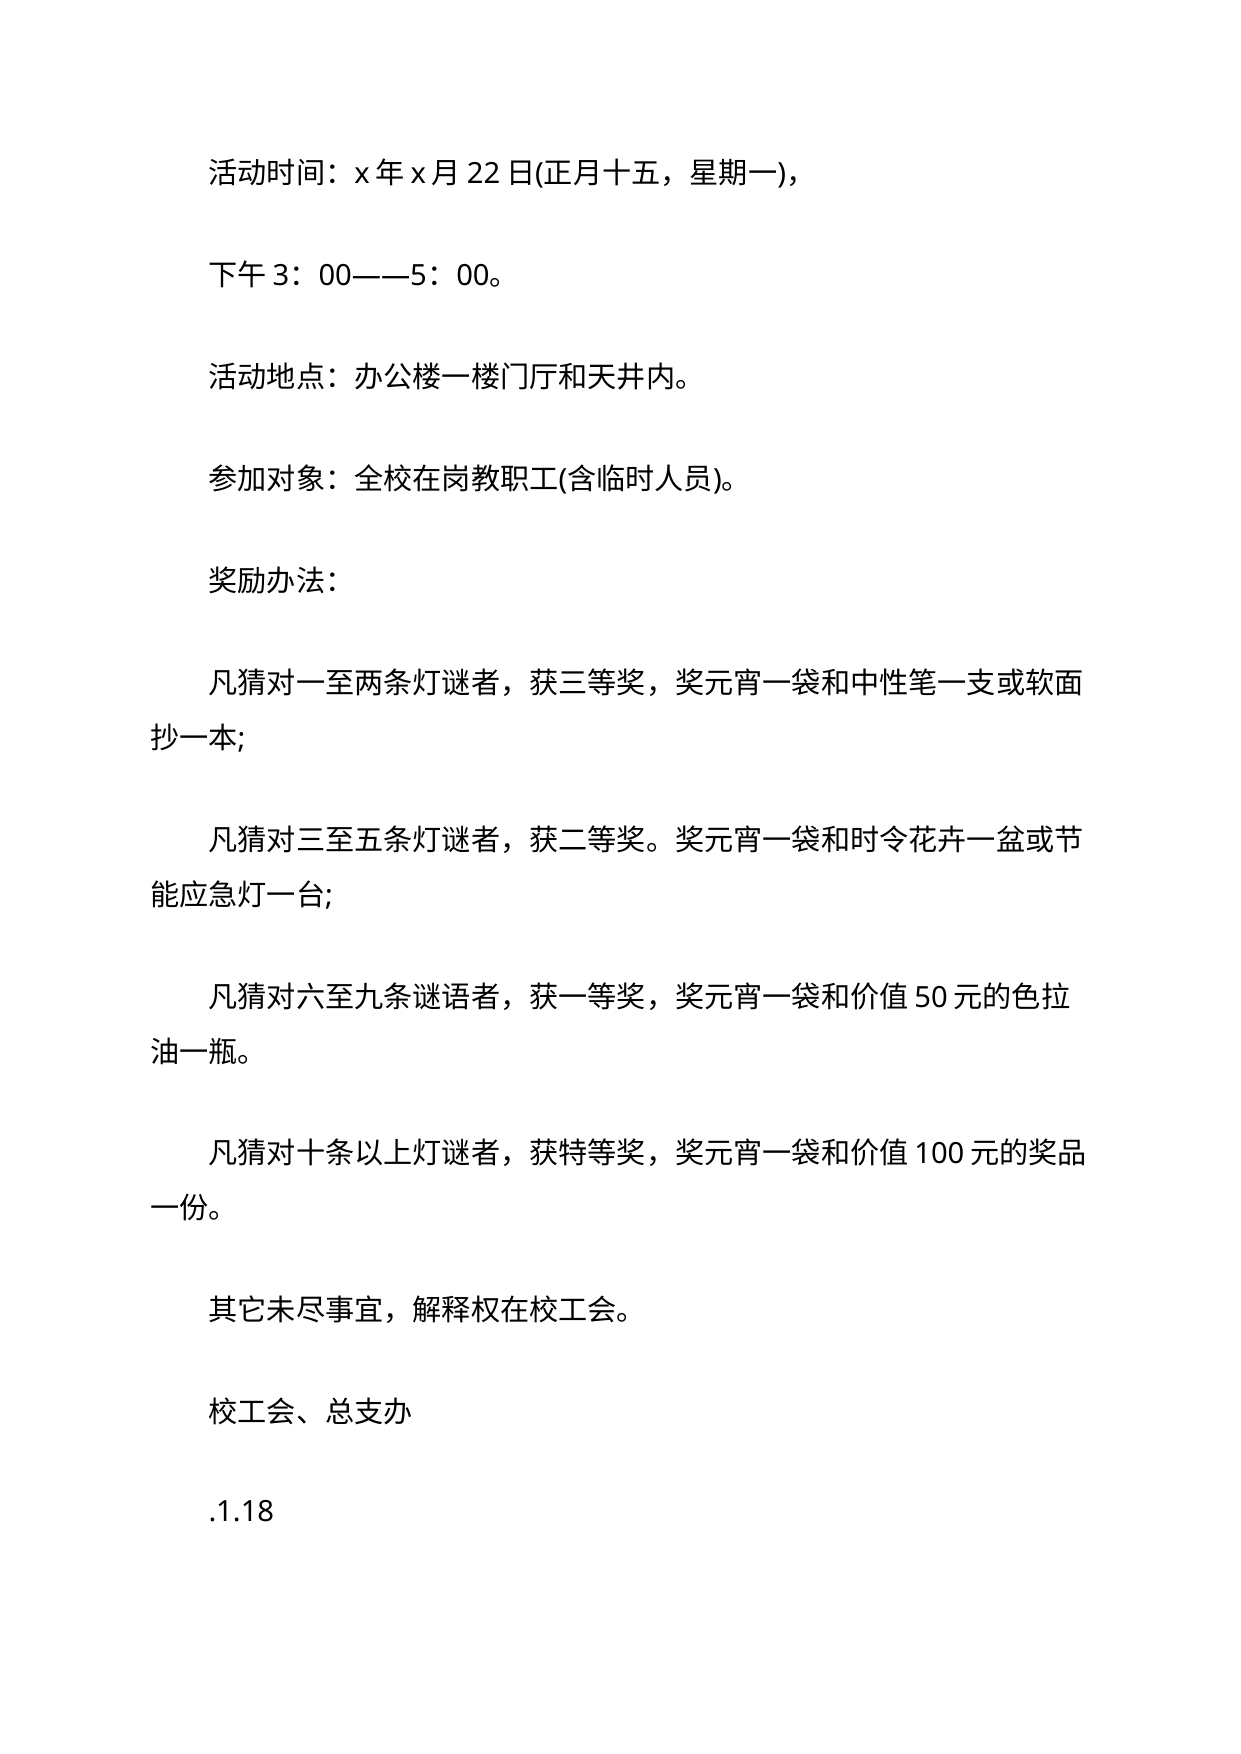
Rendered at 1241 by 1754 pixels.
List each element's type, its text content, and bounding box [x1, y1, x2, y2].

text 凡猜对十条以上灯谜者，获特等奖，奖元宵一袋和价值100元的奖品一份。 [150, 1130, 1090, 1227]
text 其它未尽事宜，解释权在校工会。 [150, 1287, 1090, 1329]
text 参加对象：全校在岗教职工(含临时人员)。 [150, 456, 1090, 498]
text 凡猜对一至两条灯谜者，获三等奖，奖元宵一袋和中性笔一支或软面抄一本; [150, 659, 1090, 757]
text 凡猜对六至九条谜语者，获一等奖，奖元宵一袋和价值50元的色拉油一瓶。 [150, 973, 1090, 1071]
text 奖励办法： [150, 558, 1090, 600]
text 凡猜对三至五条灯谜者，获二等奖。奖元宵一袋和时令花卉一盆或节能应急灯一台; [150, 816, 1090, 914]
text .1.18 [150, 1490, 1090, 1530]
text 下午3：00——5：00。 [150, 252, 1090, 294]
text 活动时间：x年x月22日(正月十五，星期一)， [150, 150, 1090, 192]
text 活动地点：办公楼一楼门厅和天井内。 [150, 354, 1090, 396]
text 校工会、总支办 [150, 1388, 1090, 1431]
